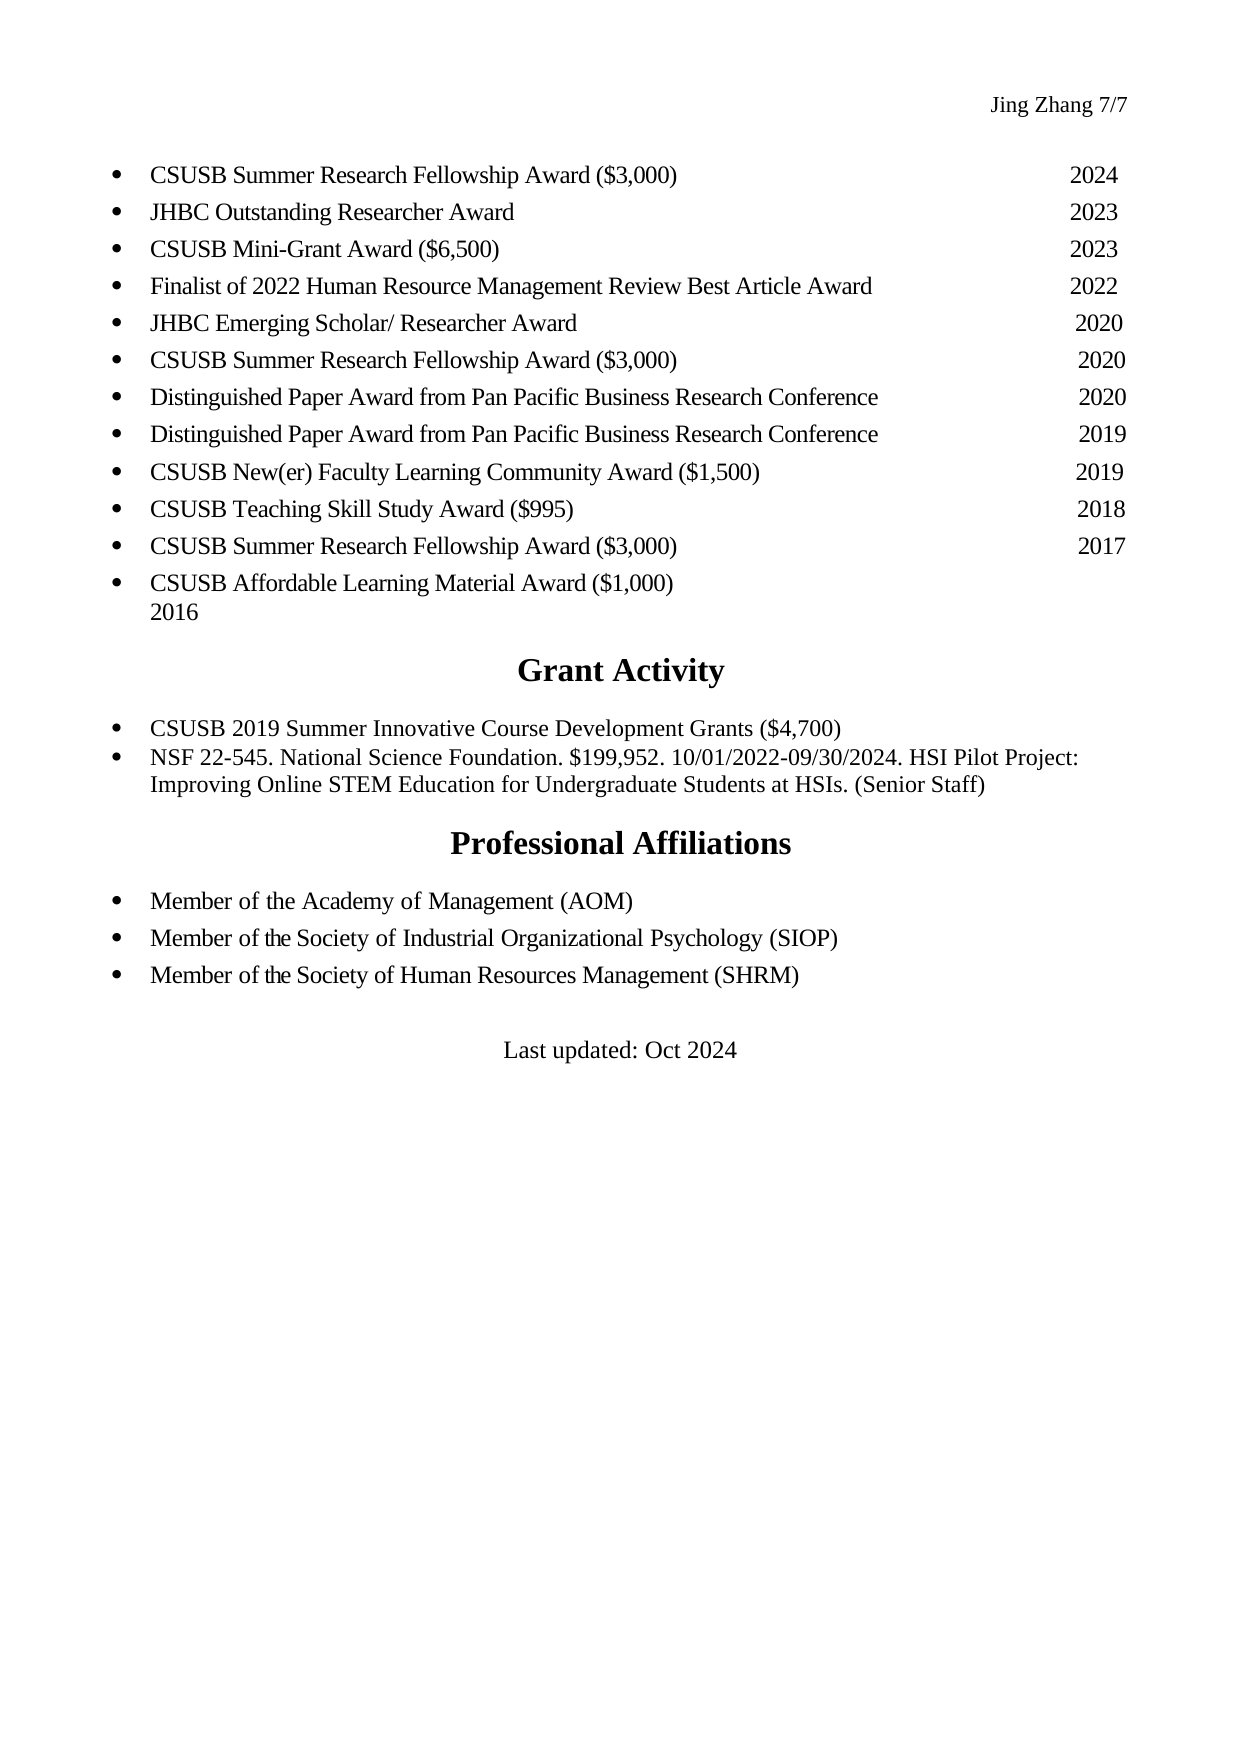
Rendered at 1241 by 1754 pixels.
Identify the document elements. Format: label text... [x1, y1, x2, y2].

list CSUSB Affordable Learning Material Award ($1,000) 2016 [112, 568, 1128, 625]
list Distinguished Paper Award from Pan Pacific Business Research Conference 2019 [112, 419, 1128, 448]
list Member of the Society of Industrial Organizational Psychology (SIOP) [112, 923, 1128, 952]
list Finalist of 2022 Human Resource Management Review Best Article Award 2022 [112, 271, 1128, 300]
list Member of the Society of Human Resources Management (SHRM) [112, 961, 1128, 989]
list CSUSB Teaching Skill Study Award ($995) 2018 [112, 494, 1128, 522]
list JHBC Emerging Scholar/ Researcher Award 2020 [112, 308, 1128, 337]
list CSUSB 2019 Summer Innovative Course Development Grants ($4,700) [112, 714, 1128, 741]
list Distinguished Paper Award from Pan Pacific Business Research Conference 2020 [112, 382, 1128, 411]
list Member of the Academy of Management (AOM) [112, 886, 1128, 915]
list JHBC Outstanding Researcher Award 2023 [112, 197, 1128, 226]
list NSF 22-545. National Science Foundation. $199,952. 10/01/2022-09/30/2024. HSI Pilot Project: Improving Online STEM Education for Undergraduate Students at HSIs. (Senior Staff) [112, 743, 1128, 798]
list CSUSB Summer Research Fellowship Award ($3,000) 2020 [112, 345, 1128, 374]
list CSUSB Summer Research Fellowship Award ($3,000) 2017 [112, 531, 1128, 559]
list CSUSB Summer Research Fellowship Award ($3,000) 2024 [112, 160, 1128, 189]
subtitle Grant Activity [376, 650, 865, 689]
list CSUSB New(er) Faculty Learning Community Award ($1,500) 2019 [112, 457, 1128, 485]
list CSUSB Mini-Grant Award ($6,500) 2023 [112, 234, 1128, 263]
subtitle Professional Affiliations [376, 823, 865, 861]
text Last updated: Oct 2024 [112, 1035, 1128, 1063]
